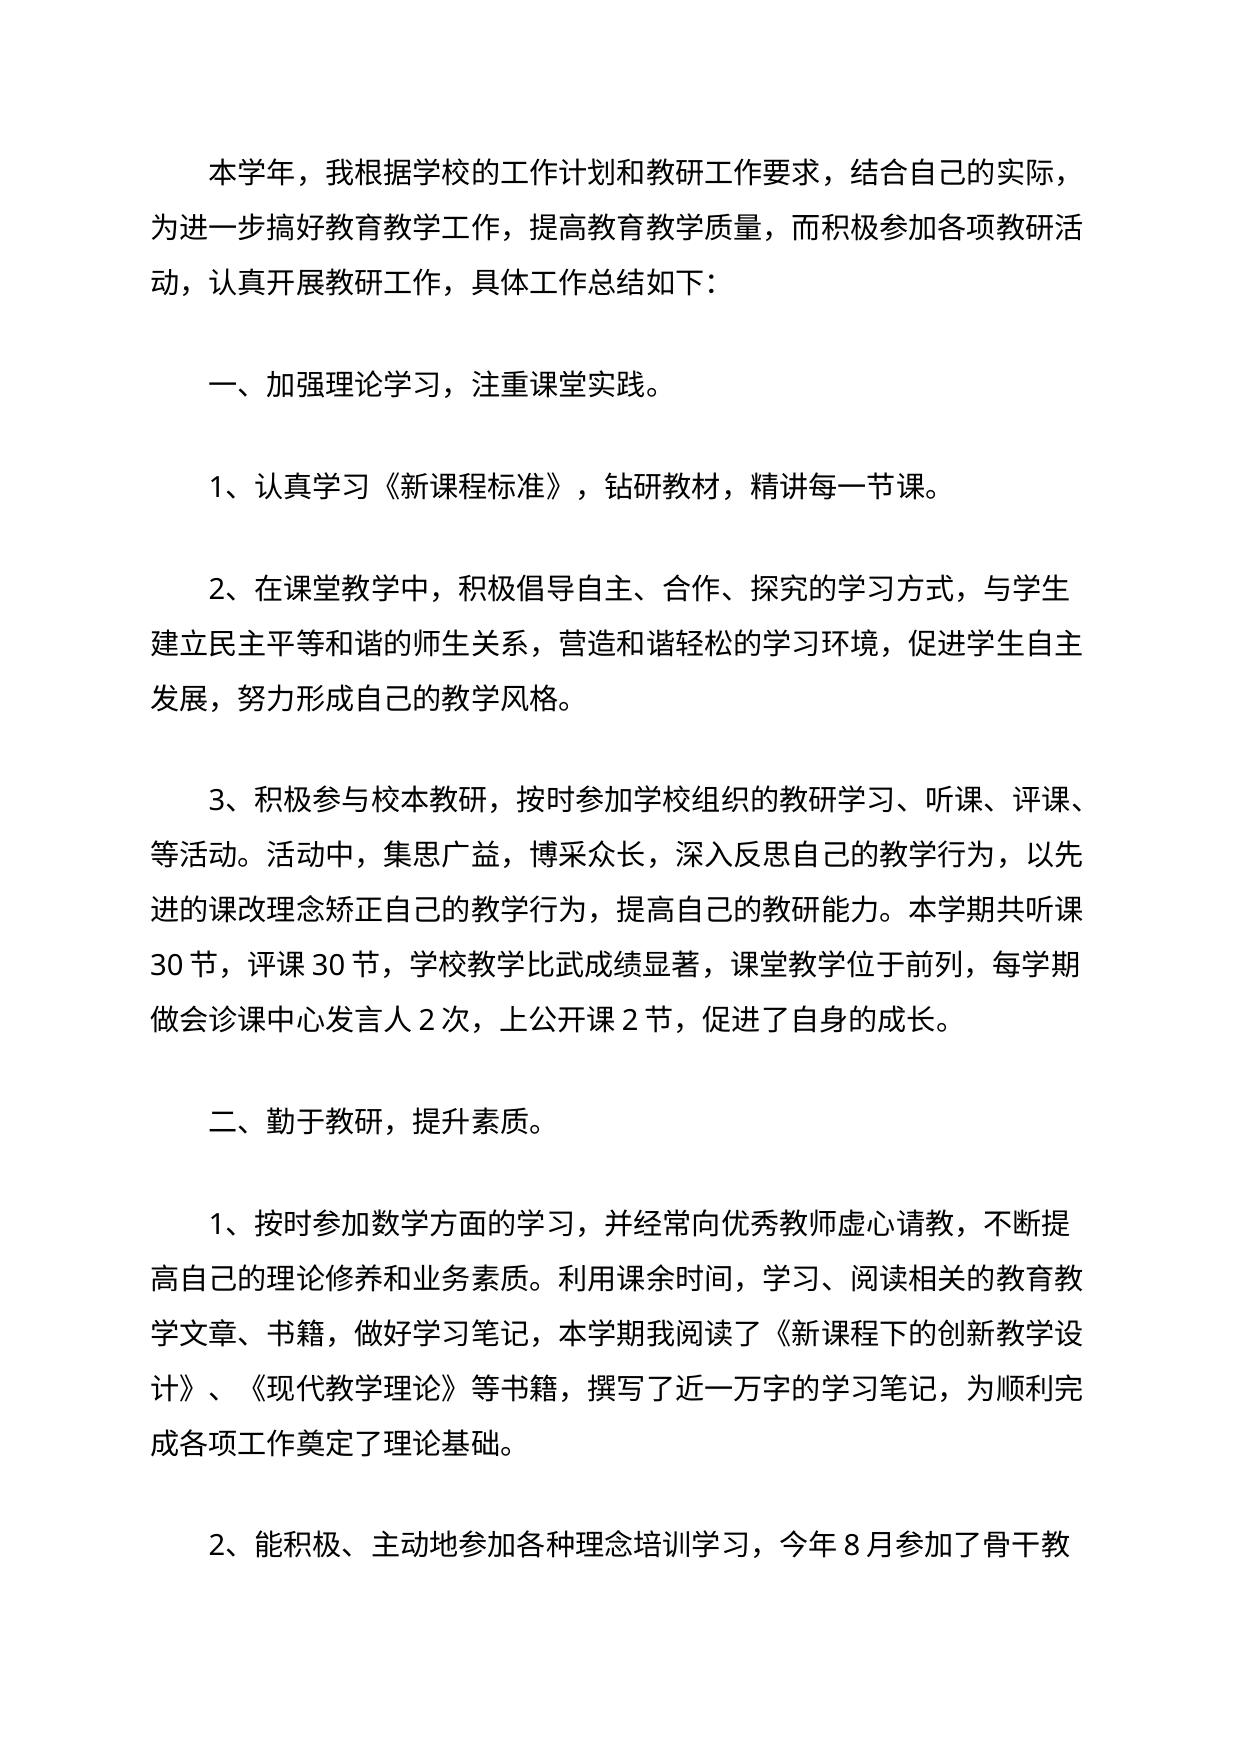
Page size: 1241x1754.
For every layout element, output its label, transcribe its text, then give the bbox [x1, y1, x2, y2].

text 2、在课堂教学中，积极倡导自主、合作、探究的学习方式，与学生建立民主平等和谐的师生关系，营造和谐轻松的学习环境，促进学生自主发展，努力形成自己的教学风格。 [150, 565, 1090, 717]
text 二、勤于教研，提升素质。 [150, 1099, 1090, 1141]
text 1、按时参加数学方面的学习，并经常向优秀教师虚心请教，不断提高自己的理论修养和业务素质。利用课余时间，学习、阅读相关的教育教学文章、书籍，做好学习笔记，本学期我阅读了《新课程下的创新教学设计》、《现代教学理论》等书籍，撰写了近一万字的学习笔记，为顺利完成各项工作奠定了理论基础。 [150, 1201, 1090, 1462]
text 一、加强理论学习，注重课堂实践。 [150, 362, 1090, 404]
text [150, 1522, 1090, 1564]
text 3、积极参与校本教研，按时参加学校组织的教研学习、听课、评课、等活动。活动中，集思广益，博采众长，深入反思自己的教学行为，以先进的课改理念矫正自己的教学行为，提高自己的教研能力。本学期共听课30节，评课30节，学校教学比武成绩显著，课堂教学位于前列，每学期做会诊课中心发言人2次，上公开课2节，促进了自身的成长。 [150, 777, 1090, 1039]
text 本学年，我根据学校的工作计划和教研工作要求，结合自己的实际，为进一步搞好教育教学工作，提高教育教学质量，而积极参加各项教研活动，认真开展教研工作，具体工作总结如下： [150, 150, 1090, 302]
text 1、认真学习《新课程标准》，钻研教材，精讲每一节课。 [150, 463, 1090, 506]
